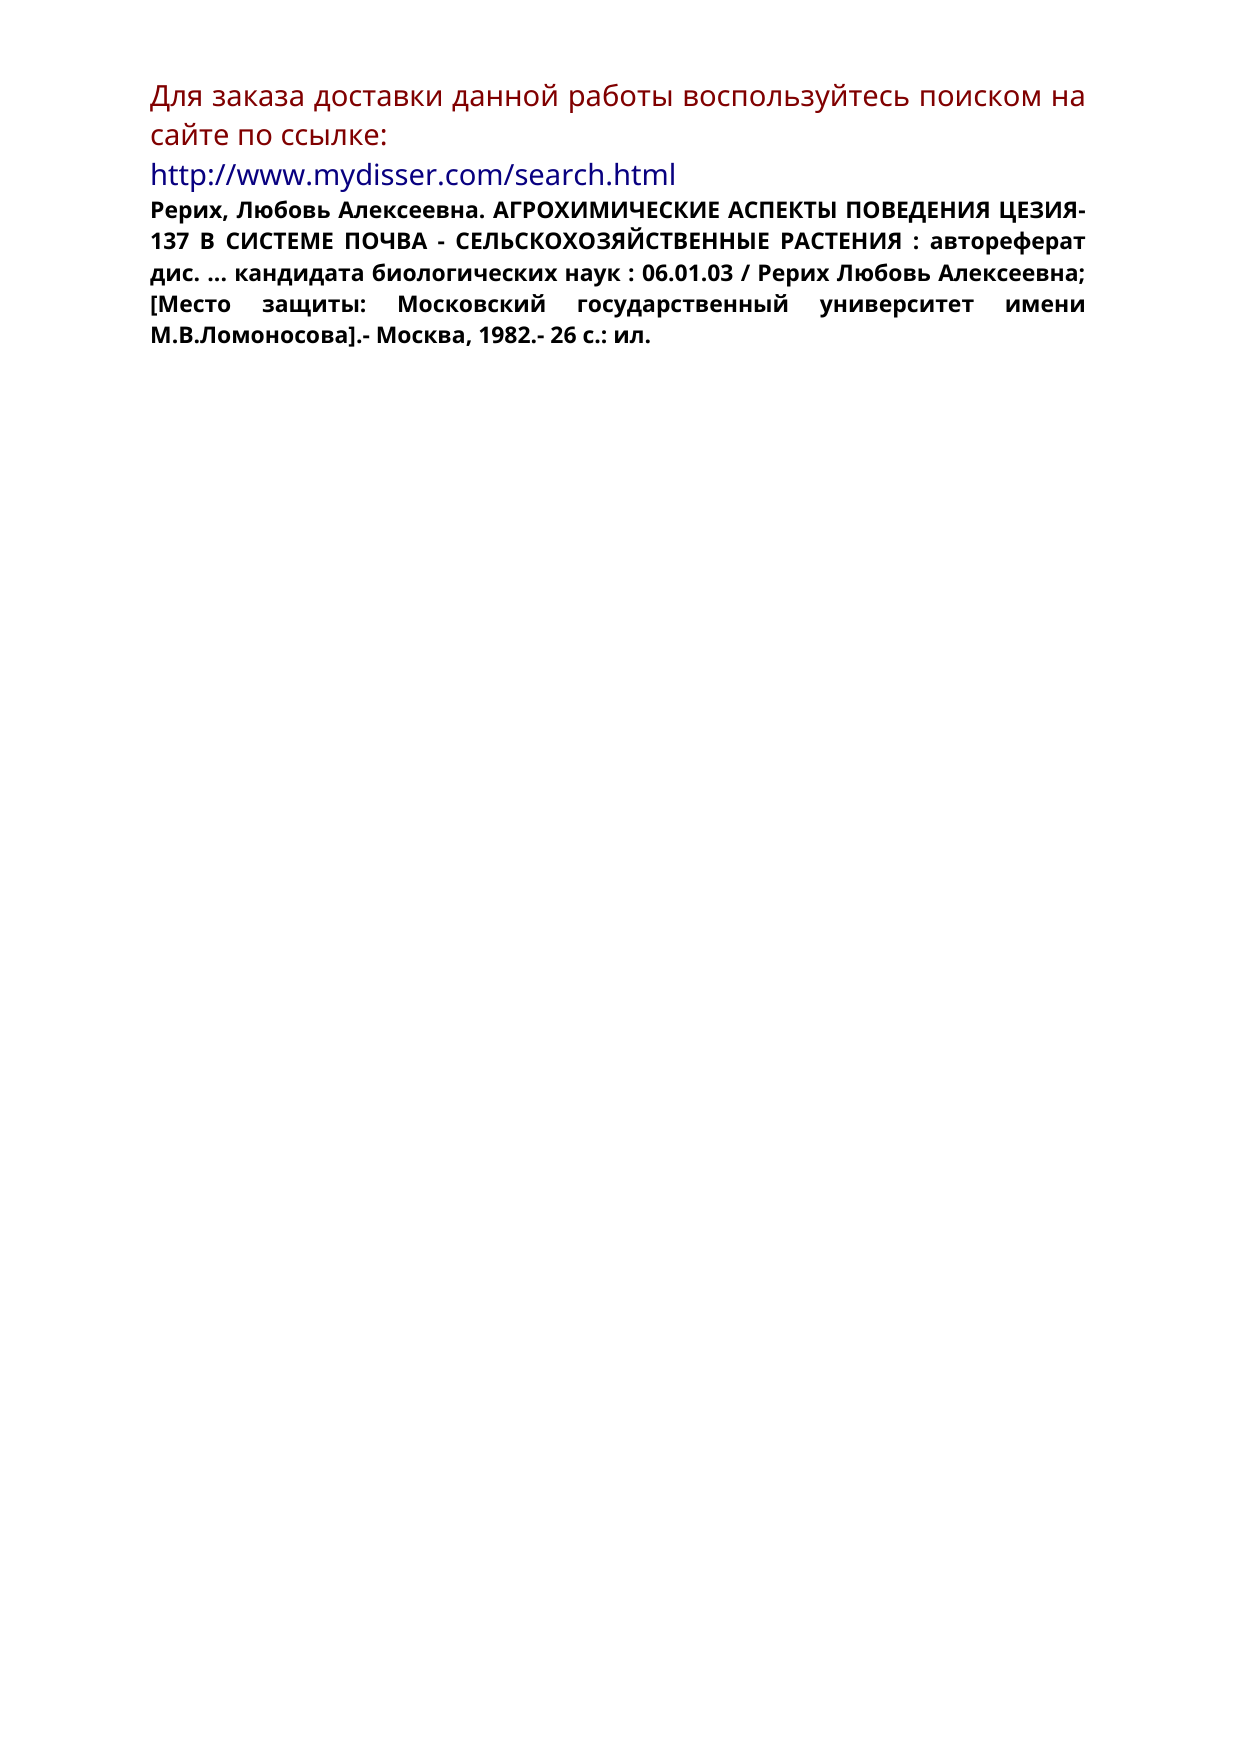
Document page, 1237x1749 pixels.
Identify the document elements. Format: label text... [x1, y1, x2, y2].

text Рерих, Любовь Алексеевна. АГРОХИМИЧЕСКИЕ АСПЕКТЫ ПОВЕДЕНИЯ ЦЕЗИЯ-137 В СИСТЕМЕ ПОЧВА - СЕЛЬСКОХОЗЯЙСТВЕННЫЕ РАСТЕНИЯ : автореферат дис. ... кандидата биологических наук : 06.01.03 / Рерих Любовь Алексеевна; [Место защиты: Московский государственный университет имени М.В.Ломоносова].- Москва, 1982.- 26 с.: ил. [150, 194, 1086, 350]
